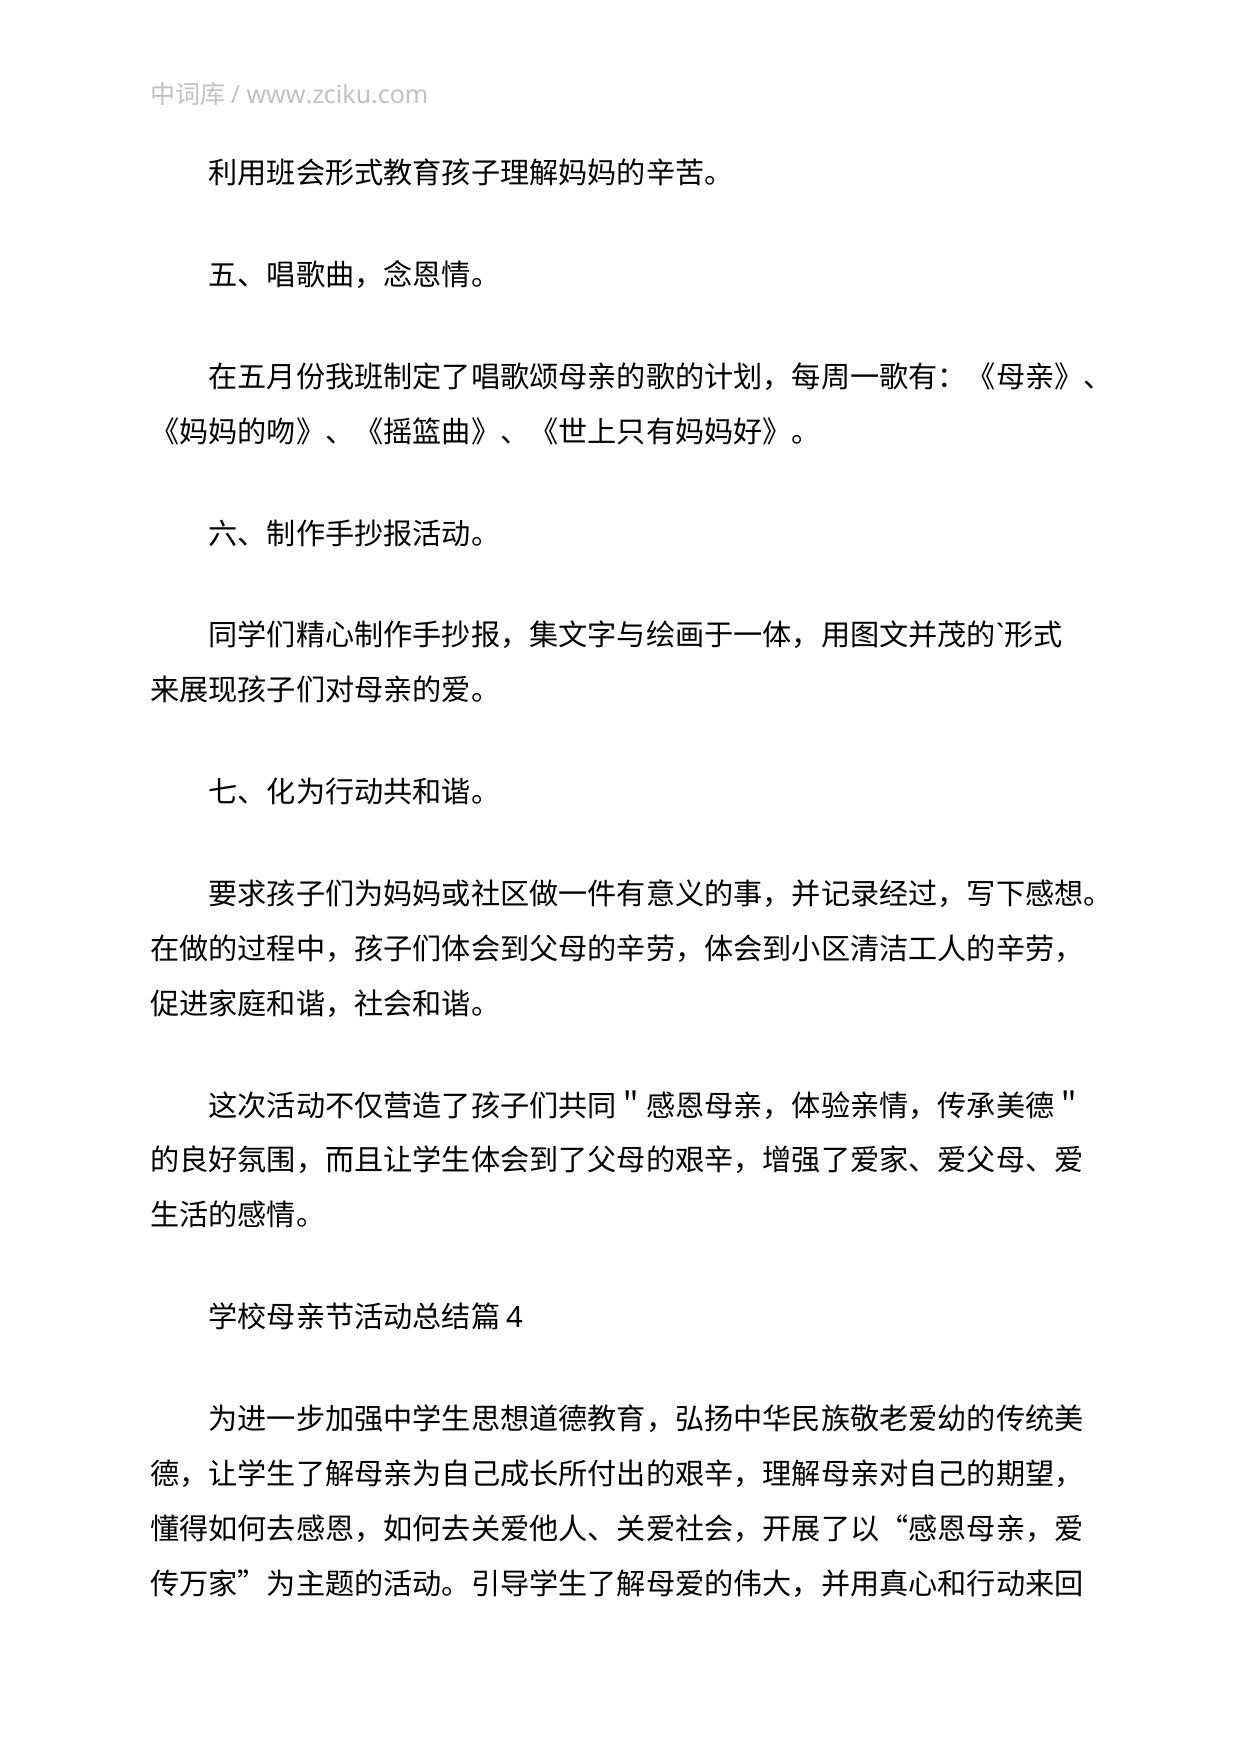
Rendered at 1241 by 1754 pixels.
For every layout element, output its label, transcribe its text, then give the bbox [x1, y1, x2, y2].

text 在五月份我班制定了唱歌颂母亲的歌的计划，每周一歌有：《母亲》、《妈妈的吻》、《摇篮曲》、《世上只有妈妈好》。 [150, 353, 1090, 451]
text 学校母亲节活动总结篇4 [150, 1294, 1090, 1336]
text 六、制作手抄报活动。 [150, 510, 1090, 552]
text 五、唱歌曲，念恩情。 [150, 252, 1090, 294]
text 这次活动不仅营造了孩子们共同＂感恩母亲，体验亲情，传承美德＂的良好氛围，而且让学生体会到了父母的艰辛，增强了爱家、爱父母、爱生活的感情。 [150, 1082, 1090, 1234]
text 利用班会形式教育孩子理解妈妈的辛苦。 [150, 150, 1090, 192]
text 七、化为行动共和谐。 [150, 769, 1090, 811]
text 同学们精心制作手抄报，集文字与绘画于一体，用图文并茂的`形式来展现孩子们对母亲的爱。 [150, 612, 1090, 709]
text 要求孩子们为妈妈或社区做一件有意义的事，并记录经过，写下感想。在做的过程中，孩子们体会到父母的辛劳，体会到小区清洁工人的辛劳，促进家庭和谐，社会和谐。 [150, 871, 1090, 1023]
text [150, 1396, 1090, 1603]
